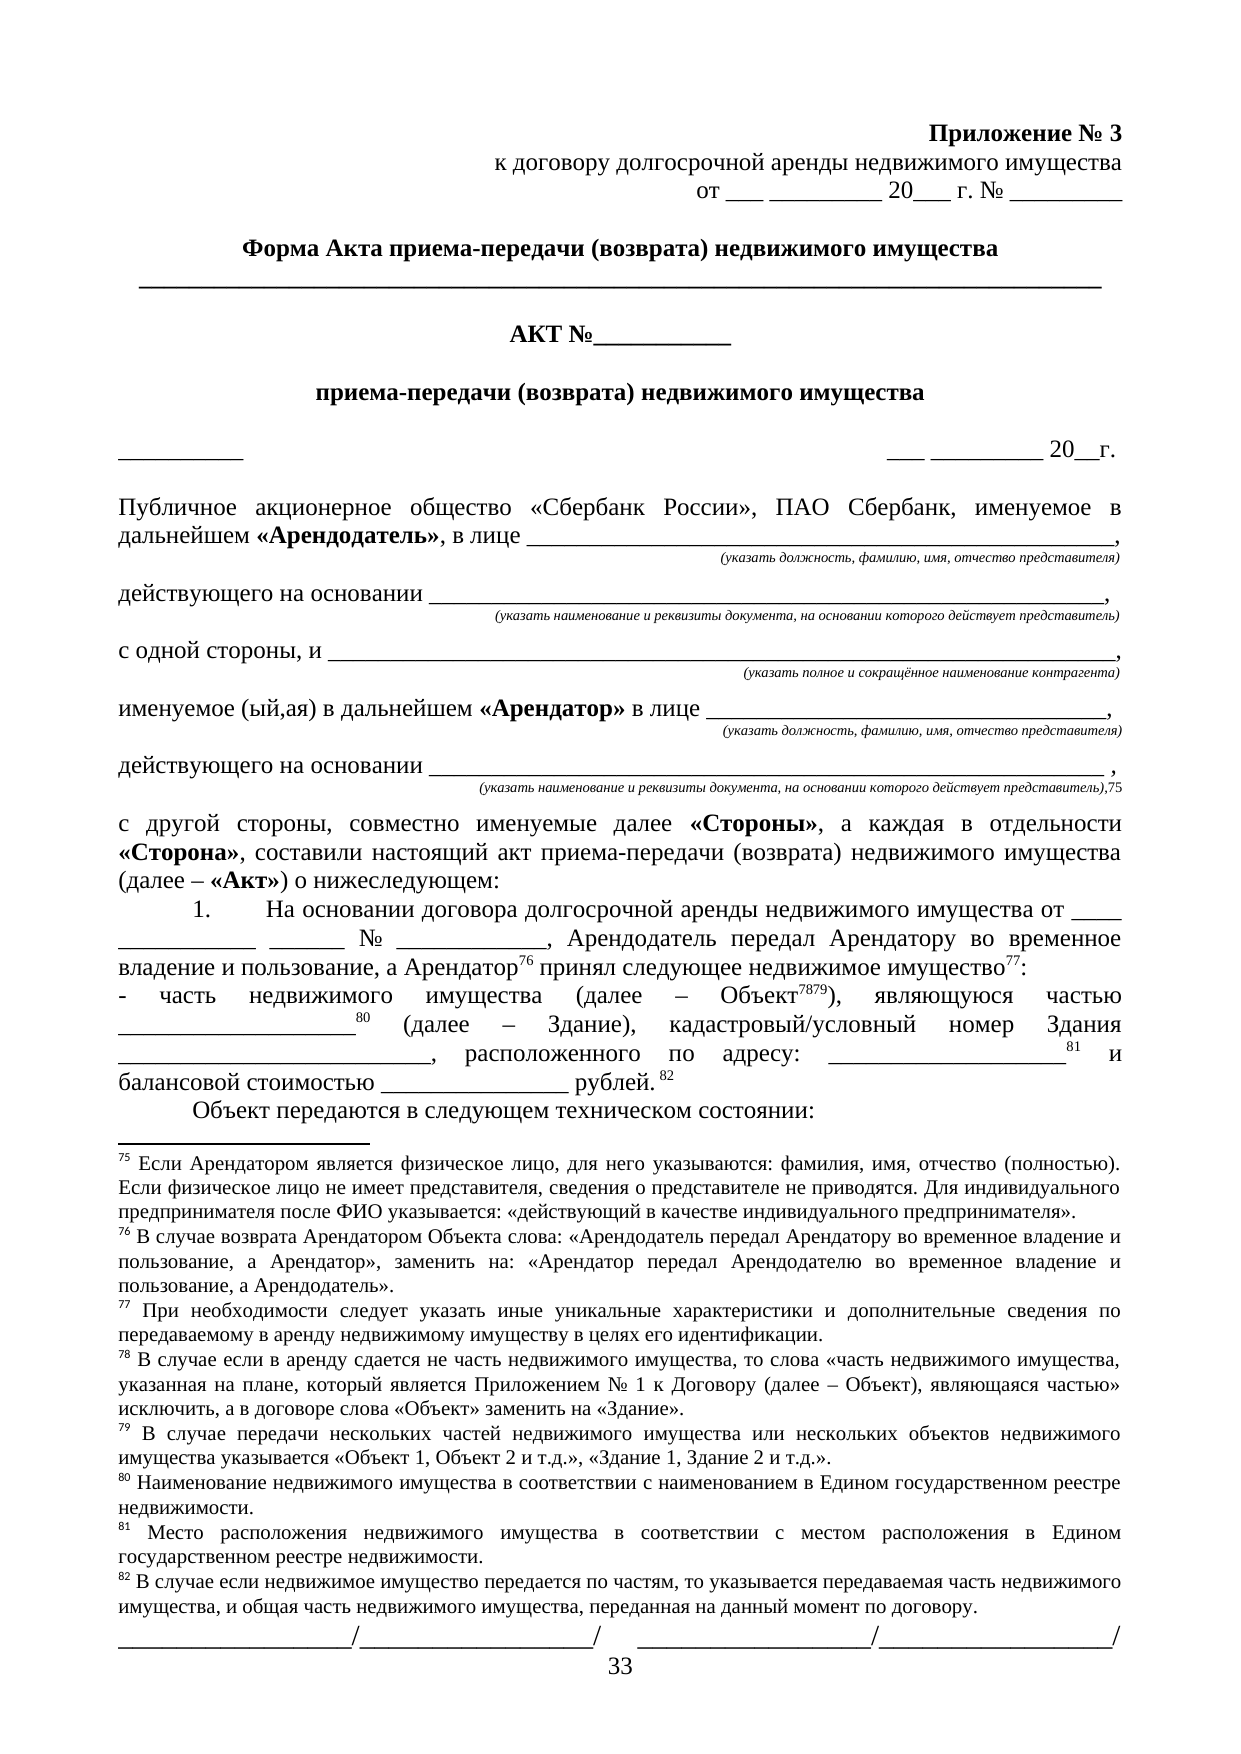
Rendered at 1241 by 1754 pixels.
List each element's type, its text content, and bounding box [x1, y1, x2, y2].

text именуемое (ый,ая) в дальнейшем «Арендатор» в лице ________________________________, [118, 693, 1122, 722]
text действующего на основании ______________________________________________________, [118, 578, 1122, 607]
list Приложение № 3 [192, 118, 1122, 147]
text (указать наименование и реквизиты документа, на основании которого действует представитель) [118, 607, 1122, 636]
text - часть недвижимого имущества (далее – Объект), являющуюся частью ___________________ (далее – Здание), кадастровый/условный номер Здания _________________________, расположенного по адресу: ___________________ и балансовой стоимостью _______________ рублей. [118, 981, 1122, 1096]
text __________ ___ _________ 20__г. [118, 434, 1122, 463]
text приема-передачи (возврата) недвижимого имущества [118, 377, 1122, 406]
text действующего на основании ______________________________________________________ , [118, 751, 1122, 779]
text от ___ _________ 20___ г. № _________ [118, 176, 1122, 204]
text Объект передаются в следующем техническом состоянии: [118, 1096, 1122, 1124]
text (указать должность, фамилию, имя, отчество представителя) [118, 549, 1122, 578]
text (указать наименование и реквизиты документа, на основании которого действует представитель), [118, 779, 1122, 808]
text с другой стороны, совместно именуемые далее «Стороны», а каждая в отдельности «Сторона», составили настоящий акт приема-передачи (возврата) недвижимого имущества (далее – «Акт») о нижеследующем: [118, 808, 1122, 894]
text (указать полное и сокращённое наименование контрагента) [118, 664, 1122, 693]
text Форма Акта приема-передачи (возврата) недвижимого имущества [118, 233, 1122, 262]
text с одной стороны, и _______________________________________________________________, [118, 636, 1122, 664]
text к договору долгосрочной аренды недвижимого имущества [118, 147, 1122, 176]
text АКТ №___________ [118, 319, 1122, 348]
text Публичное акционерное общество «Сбербанк России», ПАО Сбербанк, именуемое в дальнейшем «Арендодатель», в лице _______________________________________________, [118, 492, 1122, 549]
list На основании договора долгосрочной аренды недвижимого имущества от ____ ___________ ______ № ____________, Арендодатель передал Арендатору во временное владение и пользование, а Арендатор принял следующее недвижимое имущество: [118, 894, 1122, 981]
text _____________________________________________________________________________ [118, 262, 1122, 291]
text (указать должность, фамилию, имя, отчество представителя) [118, 722, 1122, 751]
